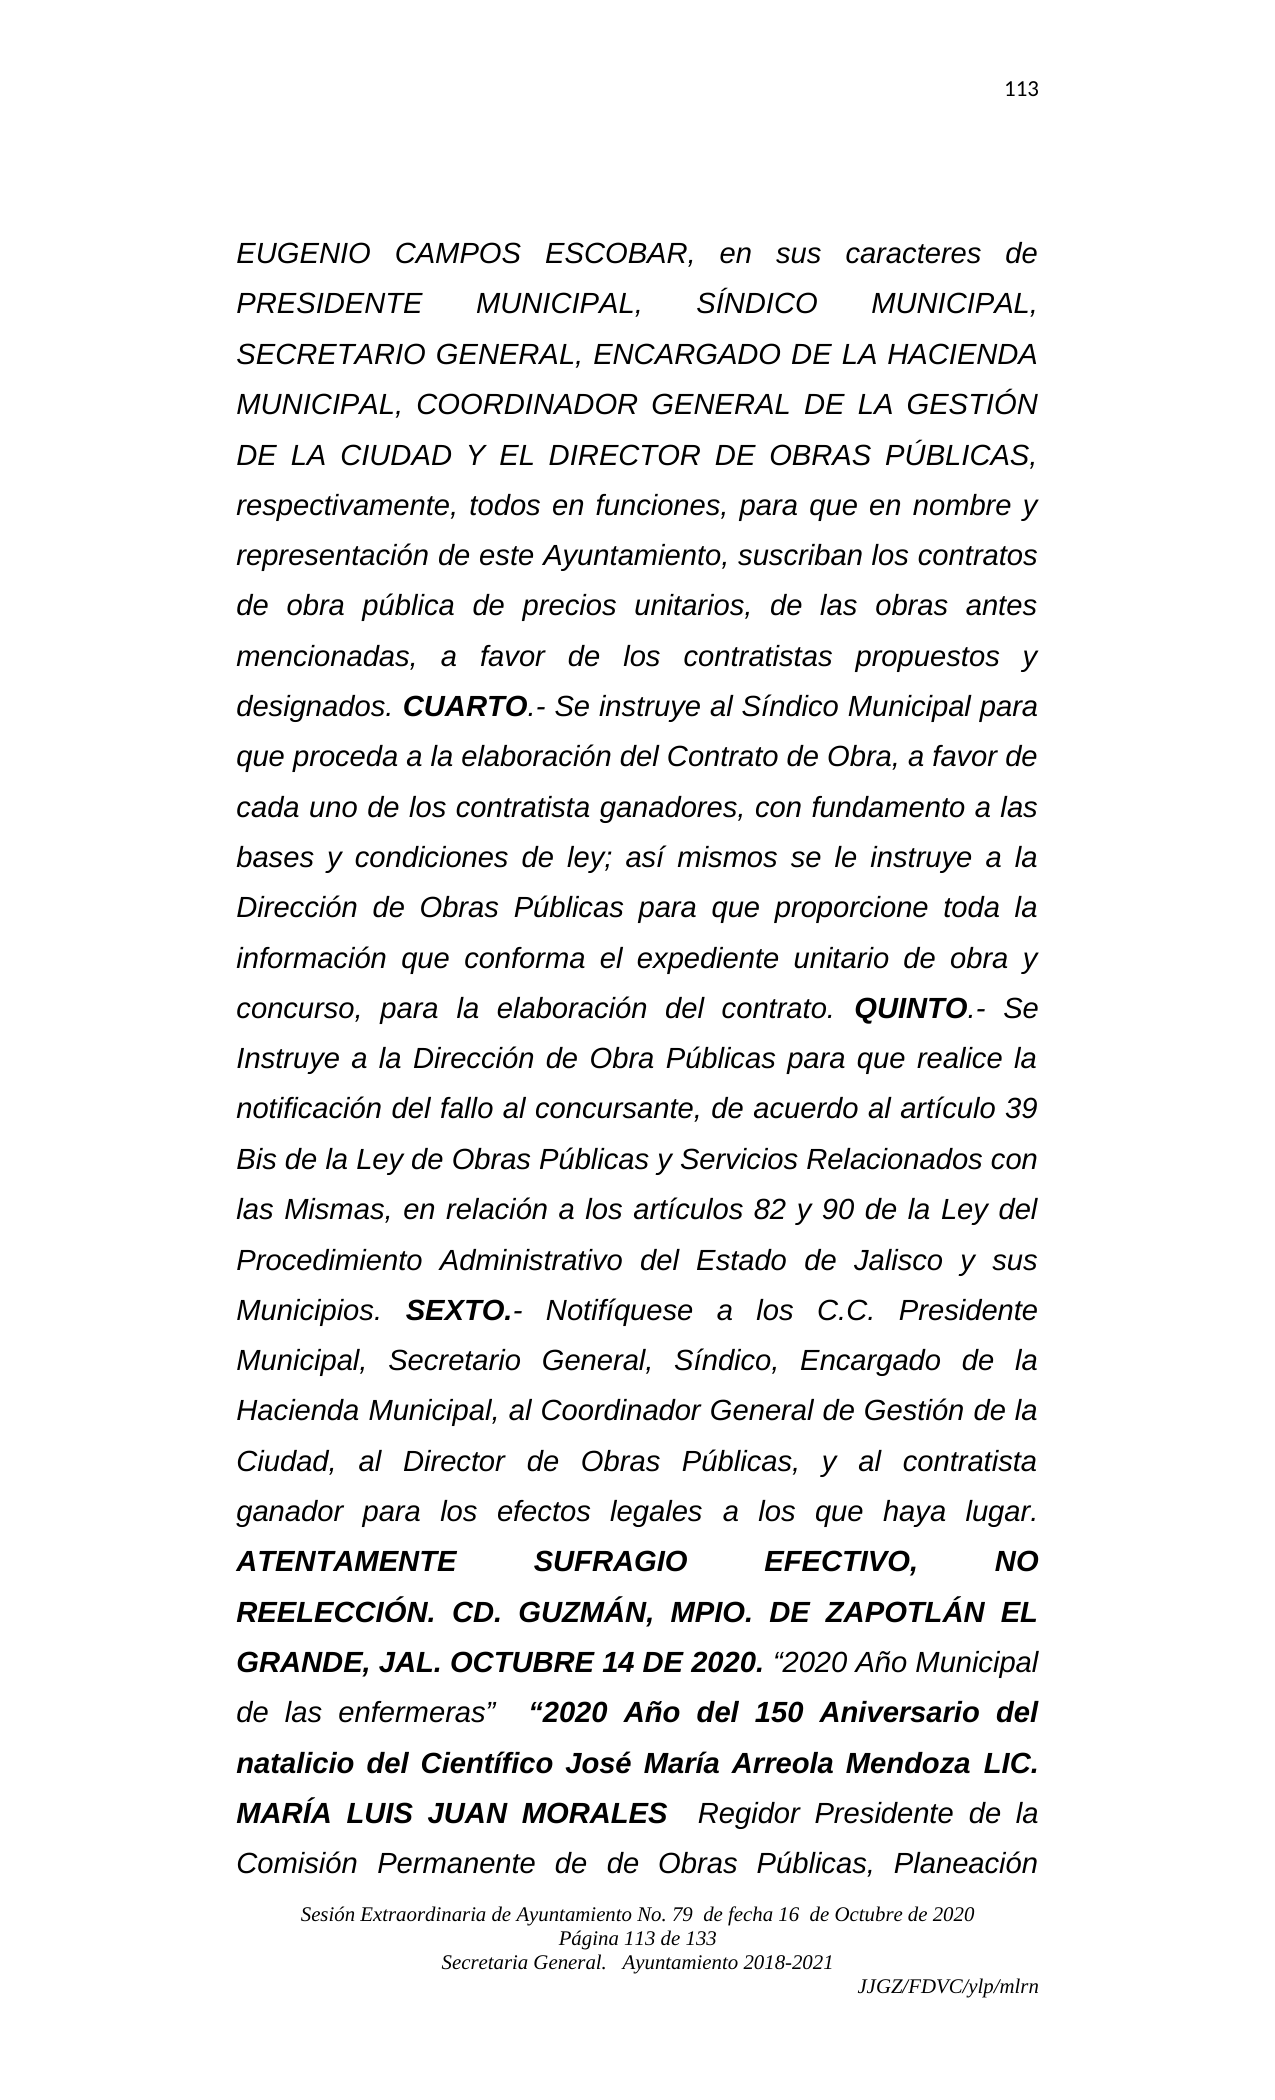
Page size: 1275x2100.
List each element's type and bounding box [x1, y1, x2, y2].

text [236, 236, 1039, 1880]
